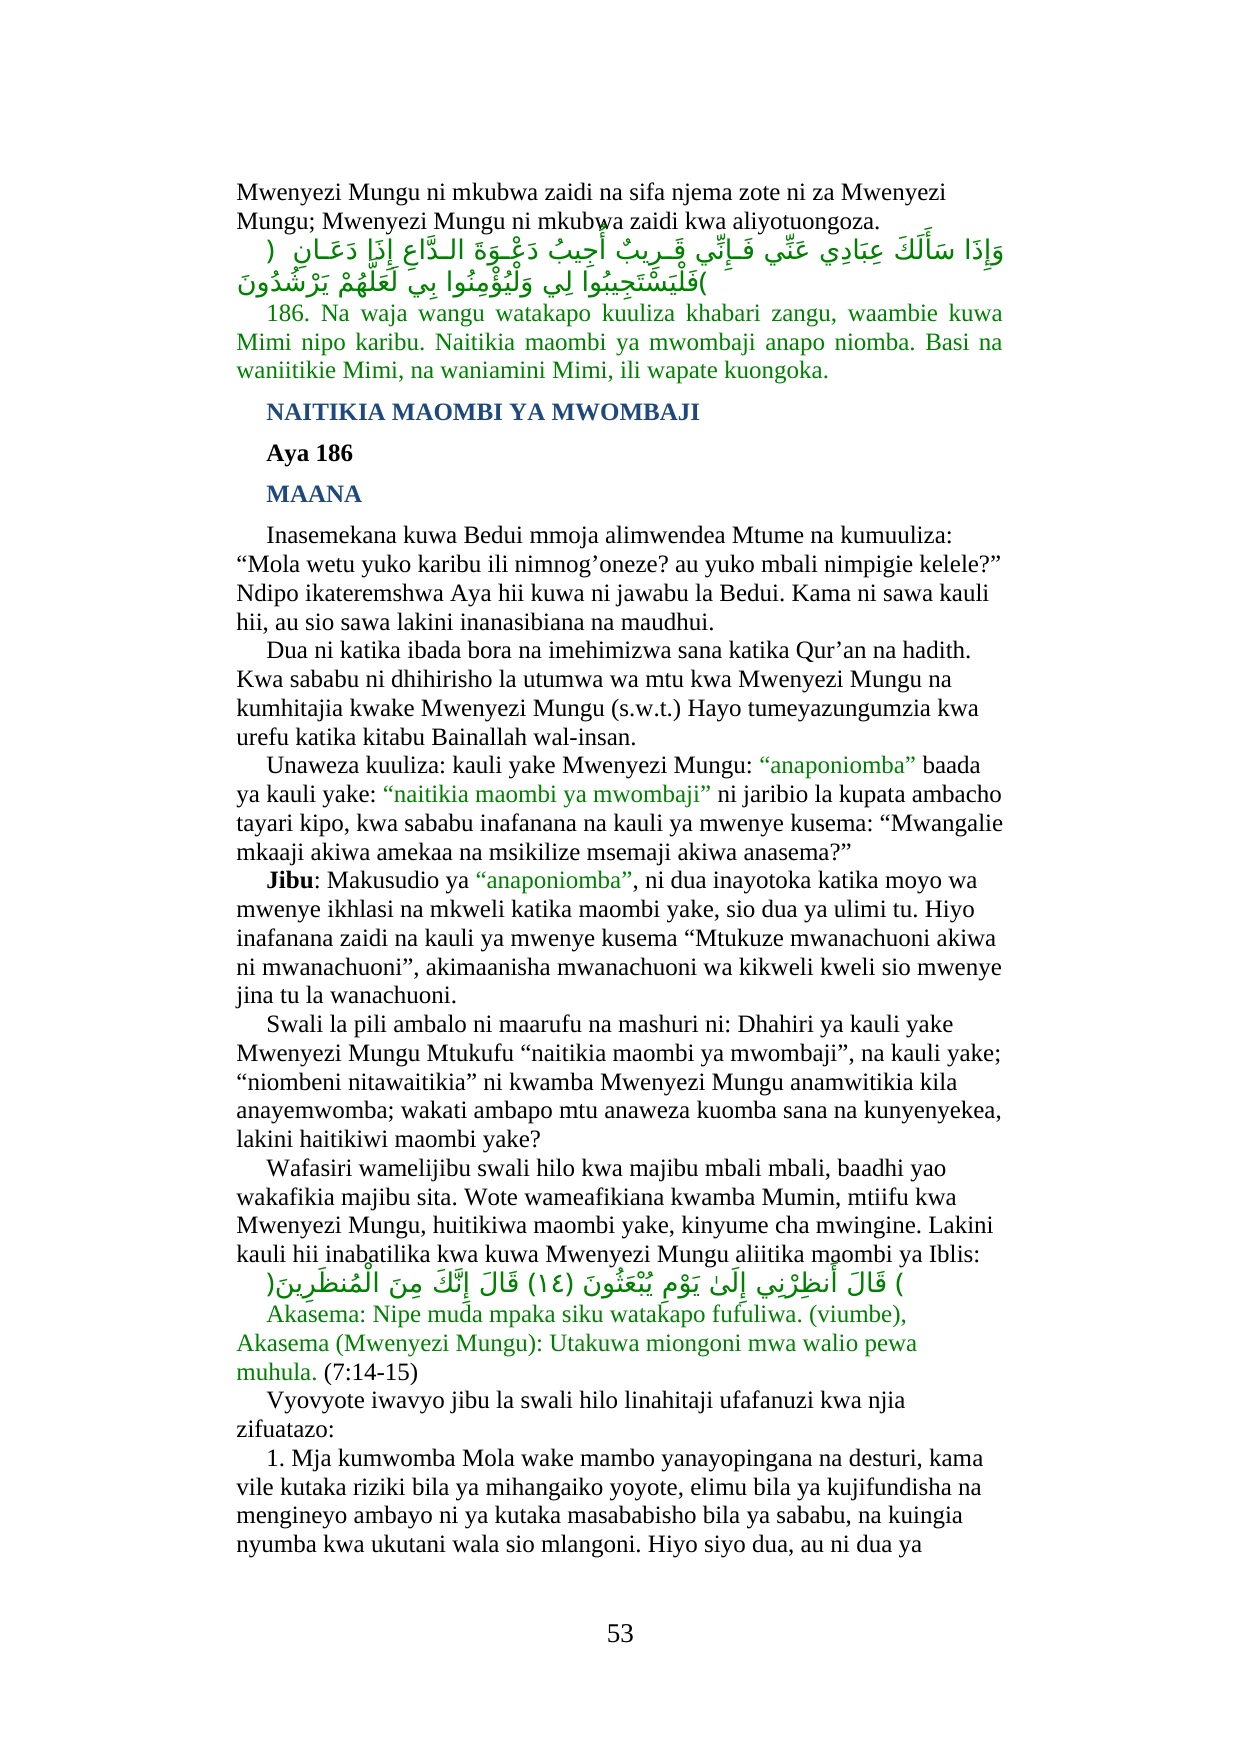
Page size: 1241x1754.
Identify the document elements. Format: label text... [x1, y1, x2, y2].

text Swali la pili ambalo ni maarufu na mashuri ni: Dhahiri ya kauli yake Mwenyezi Mungu Mtukufu “naitikia maombi ya mwombaji”, na kauli yake; “niombeni nitawaitikia” ni kwamba Mwenyezi Mungu anamwitikia kila anayemwomba; wakati ambapo mtu anaweza kuomba sana na kunyenyekea, lakini haitikiwi maombi yake? [236, 1009, 1004, 1153]
text Unaweza kuuliza: kauli yake Mwenyezi Mungu: “anaponiomba” baada ya kauli yake: “naitikia maombi ya mwombaji” ni jaribio la kupata ambacho tayari kipo, kwa sababu inafanana na kauli ya mwenye kusema: “Mwangalie mkaaji akiwa amekaa na msikilize msemaji akiwa anasema?” [236, 750, 1004, 865]
text Dua ni katika ibada bora na imehimizwa sana katika Qur’an na hadith. Kwa sababu ni dhihirisho la utumwa wa mtu kwa Mwenyezi Mungu na kumhitajia kwake Mwenyezi Mungu (s.w.t.) Hayo tumeyazungumzia kwa urefu katika kitabu Bainallah wal-insan. [236, 635, 1004, 750]
text ﴿قَالَ أَنظِرْنِي إِلَىٰ يَوْمِ يُبْعَثُونَ ﴿١٤﴾ قَالَ إِنَّكَ مِنَ الْمُنظَرِينَ ﴾ [236, 1268, 1004, 1299]
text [236, 1443, 1004, 1558]
text 186. Na waja wangu watakapo kuuliza khabari zangu, waambie kuwa Mimi nipo karibu. Naitikia maombi ya mwombaji anapo niomba. Basi na waniitikie Mimi, na waniamini Mimi, ili wapate kuongoka. [236, 298, 1004, 384]
subtitle NAITIKIA MAOMBI YA MWOMBAJI [236, 397, 1004, 425]
text Aya 186 [236, 438, 1004, 467]
subtitle MAANA [236, 479, 1004, 508]
text Akasema: Nipe muda mpaka siku watakapo fufuliwa. (viumbe), Akasema (Mwenyezi Mungu): Utakuwa miongoni mwa walio pewa muhula. (7:14-15) [236, 1299, 1004, 1386]
text Jibu: Makusudio ya “anaponiomba”, ni dua inayotoka katika moyo wa mwenye ikhlasi na mkweli katika maombi yake, sio dua ya ulimi tu. Hiyo inafanana zaidi na kauli ya mwenye kusema “Mtukuze mwanachuoni akiwa ni mwanachuoni”, akimaanisha mwanachuoni wa kikweli kweli sio mwenye jina tu la wanachuoni. [236, 865, 1004, 1009]
text ﴿ وَإِذَا سَأَلَكَ عِبَادِي عَنِّي فَإِنِّي قَرِيبٌ أُجِيبُ دَعْوَةَ الدَّاعِ إِذَا دَعَانِ فَلْيَسْتَجِيبُوا لِي وَلْيُؤْمِنُوا بِي لَعَلَّهُمْ يَرْشُدُونَ﴾ [236, 235, 1004, 298]
text Vyovyote iwavyo jibu la swali hilo linahitaji ufafanuzi kwa njia zifuatazo: [236, 1386, 1004, 1443]
text Inasemekana kuwa Bedui mmoja alimwendea Mtume na kumuuliza: “Mola wetu yuko karibu ili nimnog’oneze? au yuko mbali nimpigie kelele?” Ndipo ikateremshwa Aya hii kuwa ni jawabu la Bedui. Kama ni sawa kauli hii, au sio sawa lakini inanasibiana na maudhui. [236, 520, 1004, 635]
text Wafasiri wamelijibu swali hilo kwa majibu mbali mbali, baadhi yao wakafikia majibu sita. Wote wameafikiana kwamba Mumin, mtiifu kwa Mwenyezi Mungu, huitikiwa maombi yake, kinyume cha mwingine. Lakini kauli hii inabatilika kwa kuwa Mwenyezi Mungu aliitika maombi ya Iblis: [236, 1153, 1004, 1268]
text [236, 177, 1004, 235]
